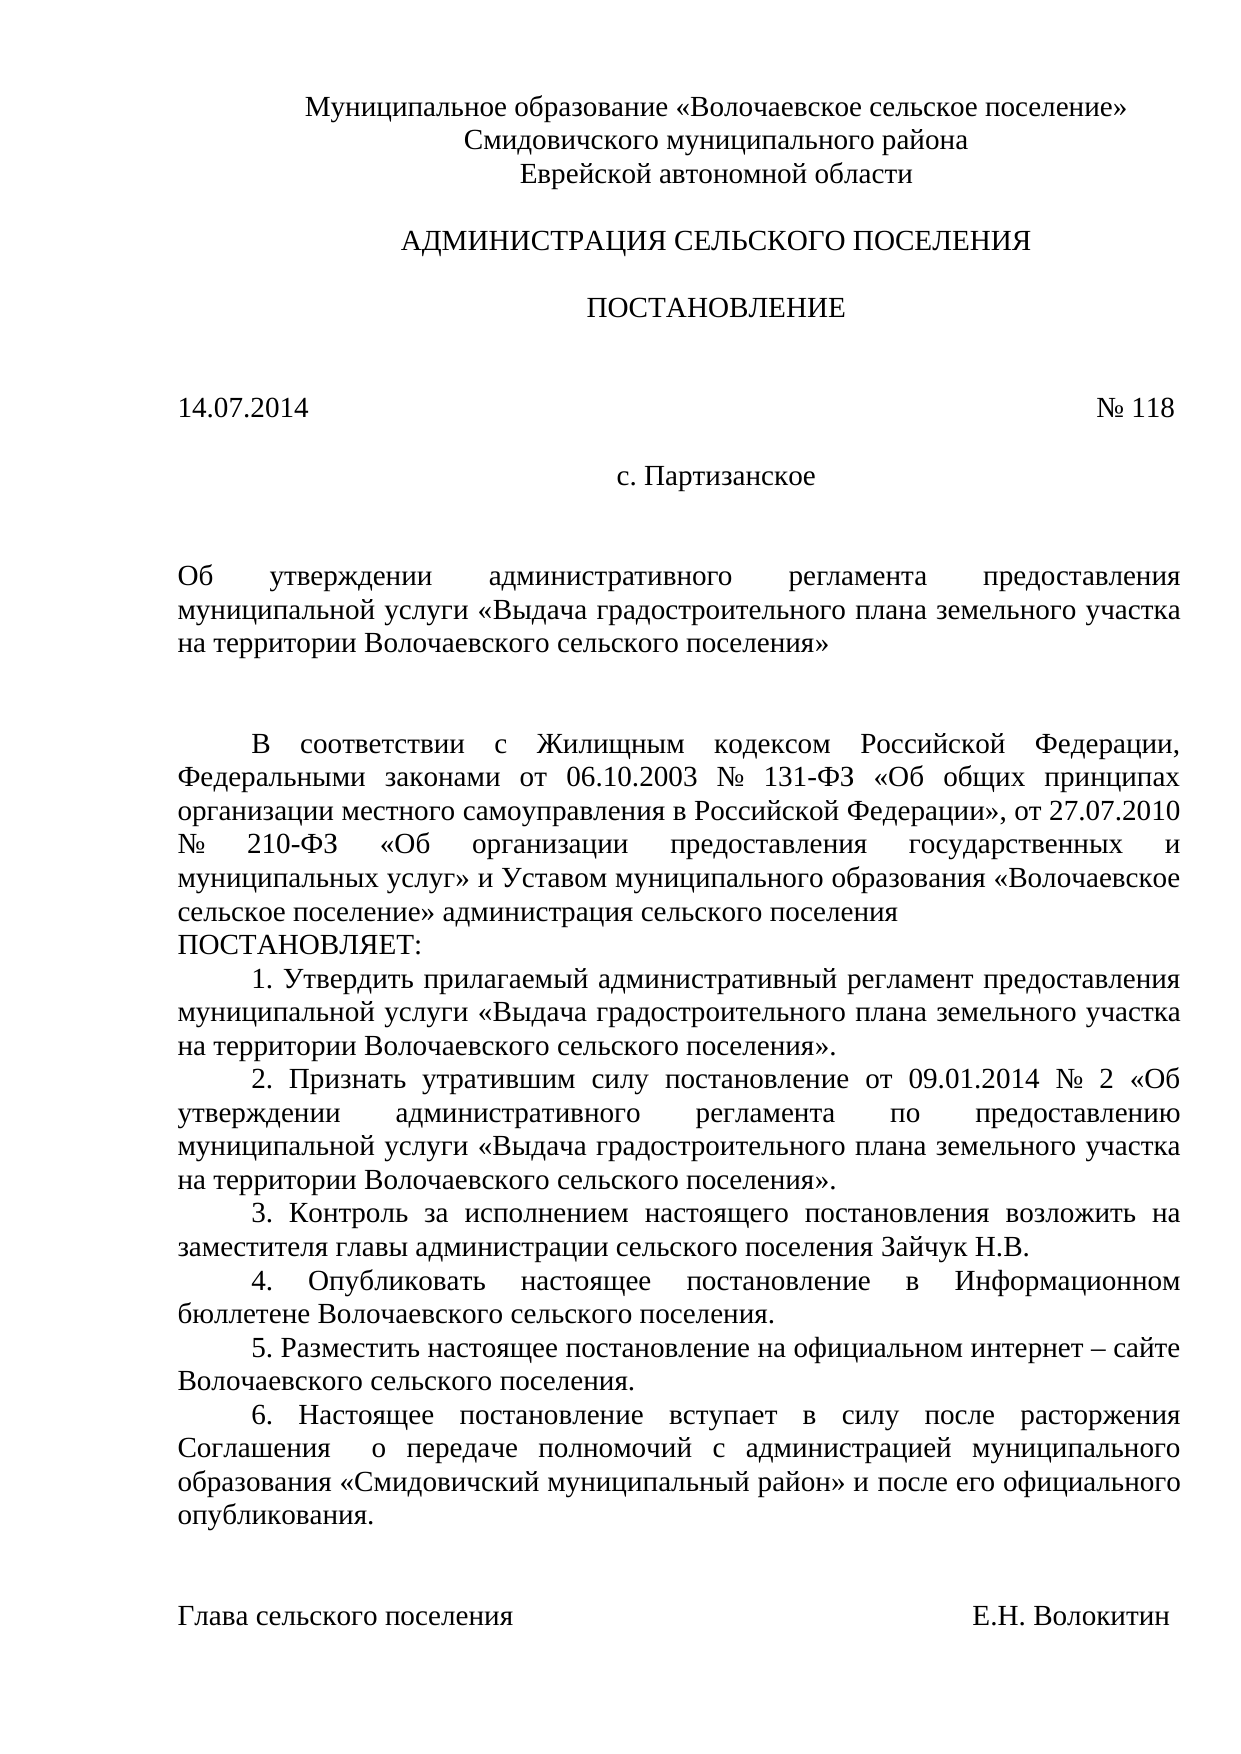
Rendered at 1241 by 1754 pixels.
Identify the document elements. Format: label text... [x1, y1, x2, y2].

text ПОСТАНОВЛЕНИЕ [177, 290, 1181, 323]
text АДМИНИСТРАЦИЯ СЕЛЬСКОГО ПОСЕЛЕНИЯ [177, 223, 1181, 256]
text Еврейской автономной области [177, 156, 1181, 189]
text 14.07.2014 № 118 [177, 391, 1181, 424]
text Муниципальное образование «Волочаевское сельское поселение» [177, 89, 1181, 122]
text Об утверждении административного регламента предоставления муниципальной услуги «Выдача градостроительного плана земельного участка на территории Волочаевского сельского поселения» [177, 558, 1181, 659]
text 6. Настоящее постановление вступает в силу после расторжения Соглашения о передаче полномочий с администрацией муниципального образования «Смидовичский муниципальный район» и после его официального опубликования. [177, 1397, 1181, 1531]
text 3. Контроль за исполнением настоящего постановления возложить на заместителя главы администрации сельского поселения Зайчук Н.В. [177, 1196, 1181, 1263]
text ПОСТАНОВЛЯЕТ: [177, 927, 1181, 961]
text с. Партизанское [177, 458, 1181, 491]
text Смидовичского муниципального района [177, 122, 1181, 156]
text 2. Признать утратившим силу постановление от 09.01.2014 № 2 «Об утверждении административного регламента по предоставлению муниципальной услуги «Выдача градостроительного плана земельного участка на территории Волочаевского сельского поселения». [177, 1061, 1181, 1196]
text Глава сельского поселения Е.Н. Волокитин [177, 1598, 1181, 1632]
text В соответствии с Жилищным кодексом Российской Федерации, Федеральными законами от 06.10.2003 № 131-ФЗ «Об общих принципах организации местного самоуправления в Российской Федерации», от 27.07.2010 № 210-ФЗ «Об организации предоставления государственных и муниципальных услуг» и Уставом муниципального образования «Волочаевское сельское поселение» администрация сельского поселения [177, 726, 1181, 927]
text 1. Утвердить прилагаемый административный регламент предоставления муниципальной услуги «Выдача градостроительного плана земельного участка на территории Волочаевского сельского поселения». [177, 961, 1181, 1061]
text 4. Опубликовать настоящее постановление в Информационном бюллетене Волочаевского сельского поселения. [177, 1263, 1181, 1330]
text 5. Разместить настоящее постановление на официальном интернет – сайте Волочаевского сельского поселения. [177, 1330, 1181, 1397]
